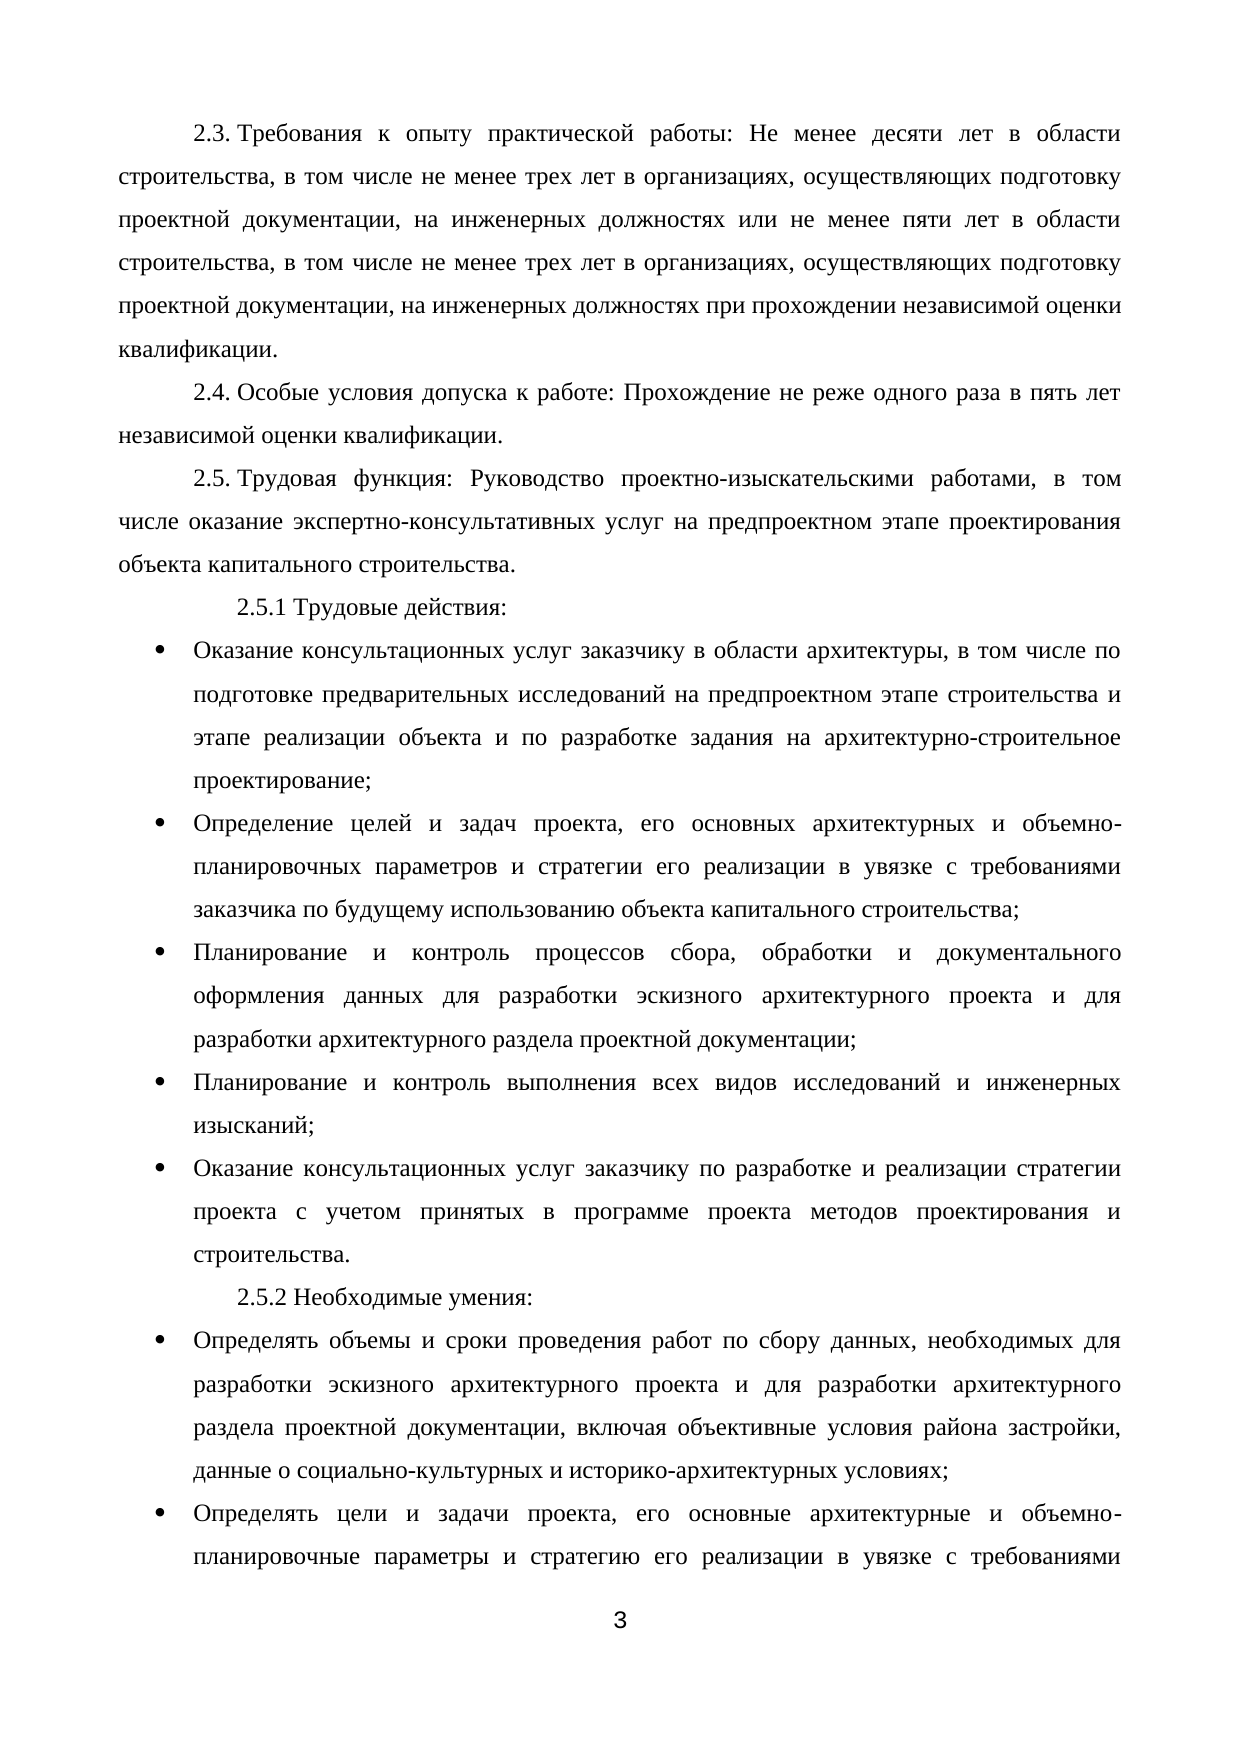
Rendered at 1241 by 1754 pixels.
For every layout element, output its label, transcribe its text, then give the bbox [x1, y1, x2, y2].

list Оказание консультационных услуг заказчику по разработке и реализации стратегии проекта с учетом принятых в программе проекта методов проектирования и строительства. [156, 1153, 1122, 1268]
list Оказание консультационных услуг заказчику в области архитектуры, в том числе по подготовке предварительных исследований на предпроектном этапе строительства и этапе реализации объекта и по разработке задания на архитектурно-строительное проектирование; [156, 636, 1122, 794]
list Определение целей и задач проекта, его основных архитектурных и объемнопланировочных параметров и стратегии его реализации в увязке с требованиями заказчика по будущему использованию объекта капитального строительства; [156, 808, 1122, 923]
list Планирование и контроль выполнения всех видов исследований и инженерных изысканий; [156, 1067, 1122, 1139]
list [156, 1498, 1122, 1570]
list Требования к опыту практической работы: Не менее десяти лет в области строительства, в том числе не менее трех лет в организациях, осуществляющих подготовку проектной документации, на инженерных должностях или не менее пяти лет в области строительства, в том числе не менее трех лет в организациях, осуществляющих подготовку проектной документации, на инженерных должностях при прохождении независимой оценки квалификации. [118, 118, 1122, 362]
list Планирование и контроль процессов сбора, обработки и документального оформления данных для разработки эскизного архитектурного проекта и для разработки архитектурного раздела проектной документации; [156, 937, 1122, 1052]
list Необходимые умения: [231, 1282, 1122, 1311]
list Особые условия допуска к работе: Прохождение не реже одного раза в пять лет независимой оценки квалификации. [118, 377, 1122, 449]
list Трудовые действия: [230, 592, 1122, 621]
list Трудовая функция: Руководство проектно-изыскательскими работами, в том числе оказание экспертно-консультативных услуг на предпроектном этапе проектирования объекта капитального строительства. [118, 463, 1122, 578]
list Определять объемы и сроки проведения работ по сбору данных, необходимых для разработки эскизного архитектурного проекта и для разработки архитектурного раздела проектной документации, включая объективные условия района застройки, данные о социально-культурных и историко-архитектурных условиях; [156, 1326, 1122, 1484]
